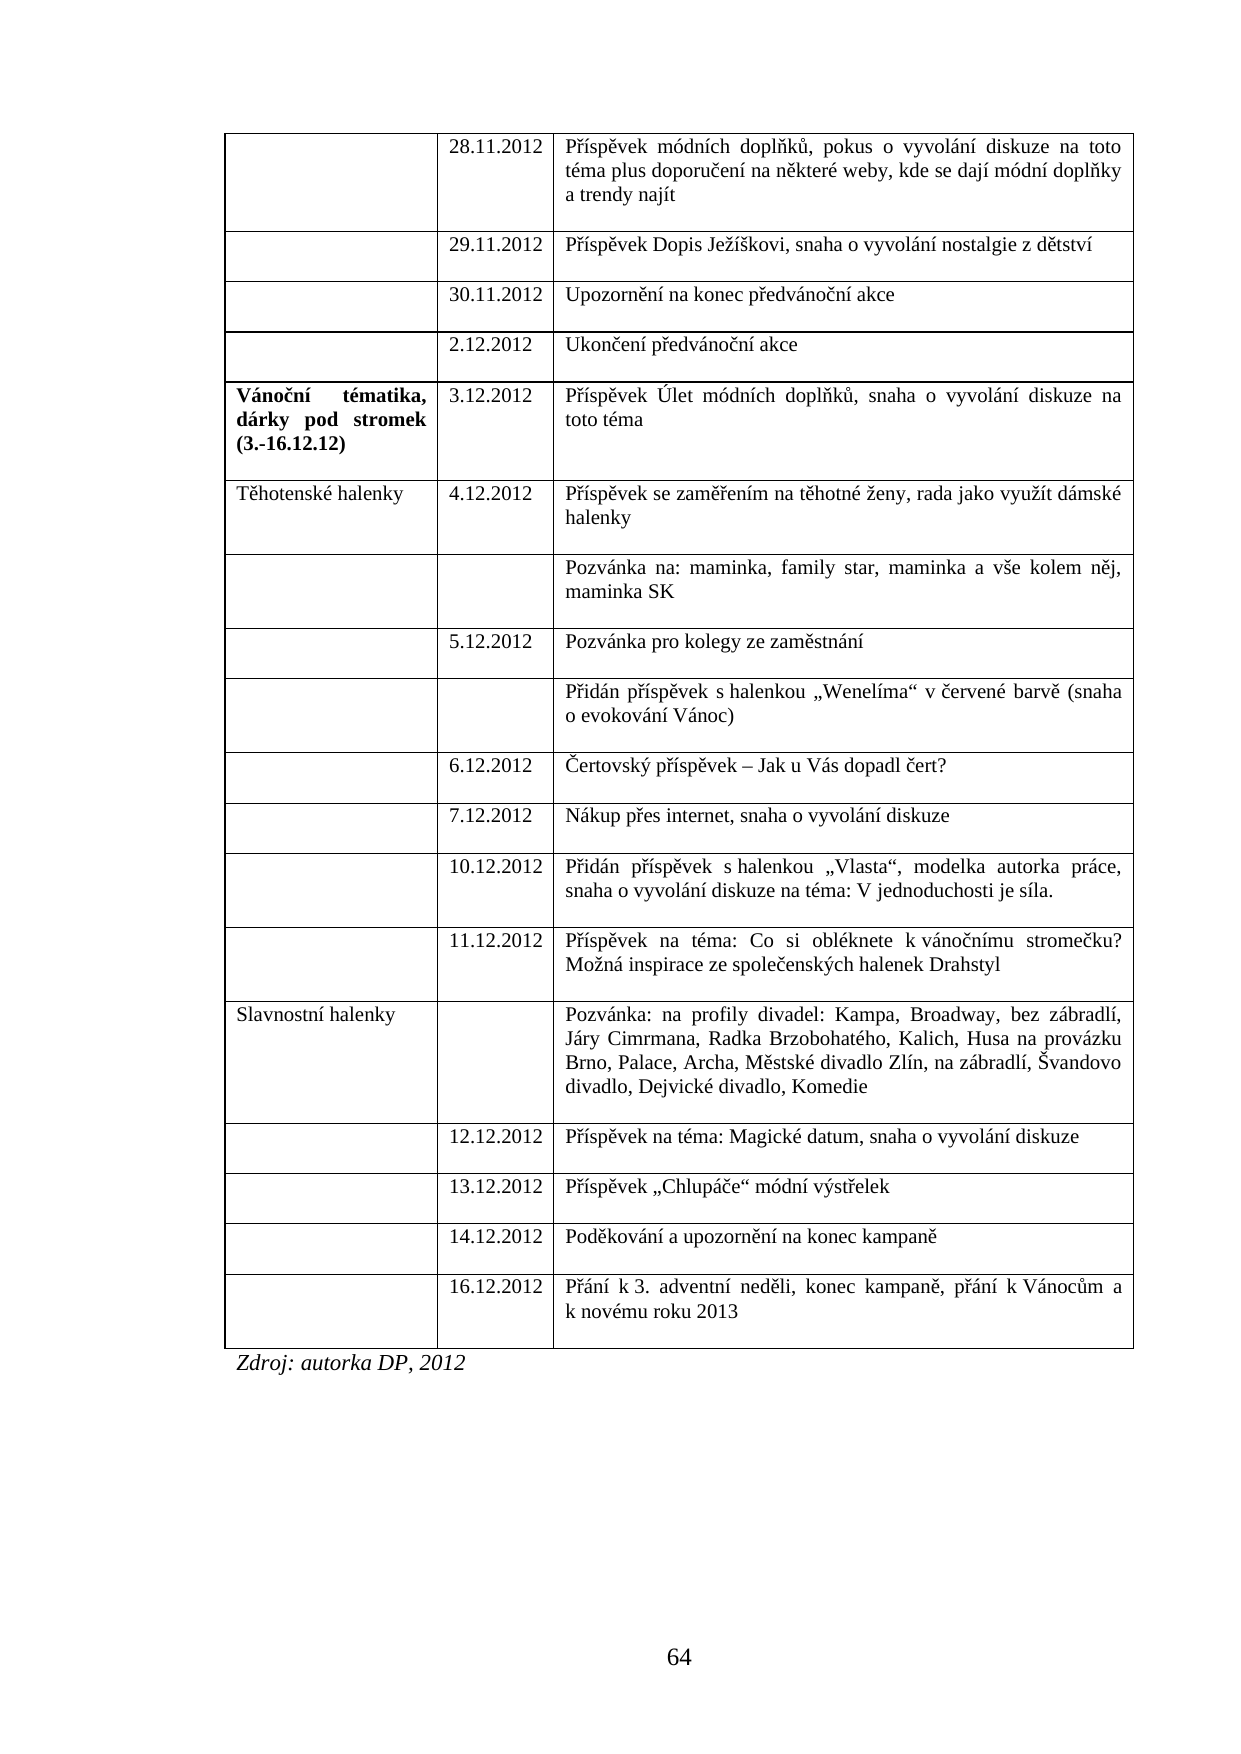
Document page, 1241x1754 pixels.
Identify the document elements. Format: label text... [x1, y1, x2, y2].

table_cell Přidán příspěvek s halenkou „Vlasta“, modelka autorka práce, snaha o vyvolání diskuze na téma: V jednoduchosti je síla. [554, 854, 1133, 927]
table_cell Přání k 3. adventní neděli, konec kampaně, přání k Vánocům a k novému roku 2013 [554, 1275, 1133, 1348]
table_cell 2.12.2012 [438, 333, 553, 381]
table_cell Nákup přes internet, snaha o vyvolání diskuze [554, 804, 1133, 852]
table_cell [438, 1002, 553, 1123]
table_cell 16.12.2012 [438, 1275, 553, 1348]
table_cell [226, 1275, 437, 1348]
table_cell Pozvánka pro kolegy ze zaměstnání [554, 629, 1133, 678]
table_cell Těhotenské halenky [226, 481, 437, 554]
table_cell [226, 134, 437, 231]
table_cell Příspěvek Úlet módních doplňků, snaha o vyvolání diskuze na toto téma [554, 383, 1133, 480]
table_cell 10.12.2012 [438, 854, 553, 927]
table_cell Příspěvek „Chlupáče“ módní výstřelek [554, 1174, 1133, 1223]
table_cell Příspěvek na téma: Magické datum, snaha o vyvolání diskuze [554, 1124, 1133, 1173]
table_cell 14.12.2012 [438, 1224, 553, 1273]
table_cell [226, 753, 437, 802]
table_cell 30.11.2012 [438, 282, 553, 331]
table_cell 6.12.2012 [438, 753, 553, 802]
table_cell Pozvánka na: maminka, family star, maminka a vše kolem něj, maminka SK [554, 555, 1133, 628]
table_cell Vánoční tématika, dárky pod stromek (3.-16.12.12) [226, 383, 437, 480]
table_cell Pozvánka: na profily divadel: Kampa, Broadway, bez zábradlí, Járy Cimrmana, Radka Brzobohatého, Kalich, Husa na provázku Brno, Palace, Archa, Městské divadlo Zlín, na zábradlí, Švandovo divadlo, Dejvické divadlo, Komedie [554, 1002, 1133, 1123]
table_cell Příspěvek módních doplňků, pokus o vyvolání diskuze na toto téma plus doporučení na některé weby, kde se dají módní doplňky a trendy najít [554, 134, 1133, 231]
table_cell [226, 1124, 437, 1173]
table_cell Příspěvek se zaměřením na těhotné ženy, rada jako využít dámské halenky [554, 481, 1133, 554]
table_cell 29.11.2012 [438, 232, 553, 281]
table_cell [226, 333, 437, 381]
text Zdroj: autorka DP, 2012 [236, 1349, 1122, 1375]
table_cell [226, 1174, 437, 1223]
table_cell [226, 854, 437, 927]
table_cell [226, 629, 437, 678]
table_cell [226, 1224, 437, 1273]
table_cell [438, 679, 553, 752]
table_cell Poděkování a upozornění na konec kampaně [554, 1224, 1133, 1273]
table_cell [226, 555, 437, 628]
table_cell 3.12.2012 [438, 383, 553, 480]
table_cell [226, 804, 437, 852]
table_cell [226, 679, 437, 752]
table_cell Přidán příspěvek s halenkou „Wenelíma“ v červené barvě (snaha o evokování Vánoc) [554, 679, 1133, 752]
table_cell [226, 232, 437, 281]
table_cell [226, 928, 437, 1001]
table_cell Příspěvek Dopis Ježíškovi, snaha o vyvolání nostalgie z dětství [554, 232, 1133, 281]
table_cell Ukončení předvánoční akce [554, 333, 1133, 381]
table_cell [226, 282, 437, 331]
table_cell 5.12.2012 [438, 629, 553, 678]
table_cell 11.12.2012 [438, 928, 553, 1001]
table_cell 7.12.2012 [438, 804, 553, 852]
table_cell 28.11.2012 [438, 134, 553, 231]
table_cell [438, 555, 553, 628]
table_cell Čertovský příspěvek – Jak u Vás dopadl čert? [554, 753, 1133, 802]
table_cell 4.12.2012 [438, 481, 553, 554]
table_cell 13.12.2012 [438, 1174, 553, 1223]
table_cell Upozornění na konec předvánoční akce [554, 282, 1133, 331]
table_cell Příspěvek na téma: Co si obléknete k vánočnímu stromečku? Možná inspirace ze společenských halenek Drahstyl [554, 928, 1133, 1001]
table_cell Slavnostní halenky [226, 1002, 437, 1123]
table_cell 12.12.2012 [438, 1124, 553, 1173]
